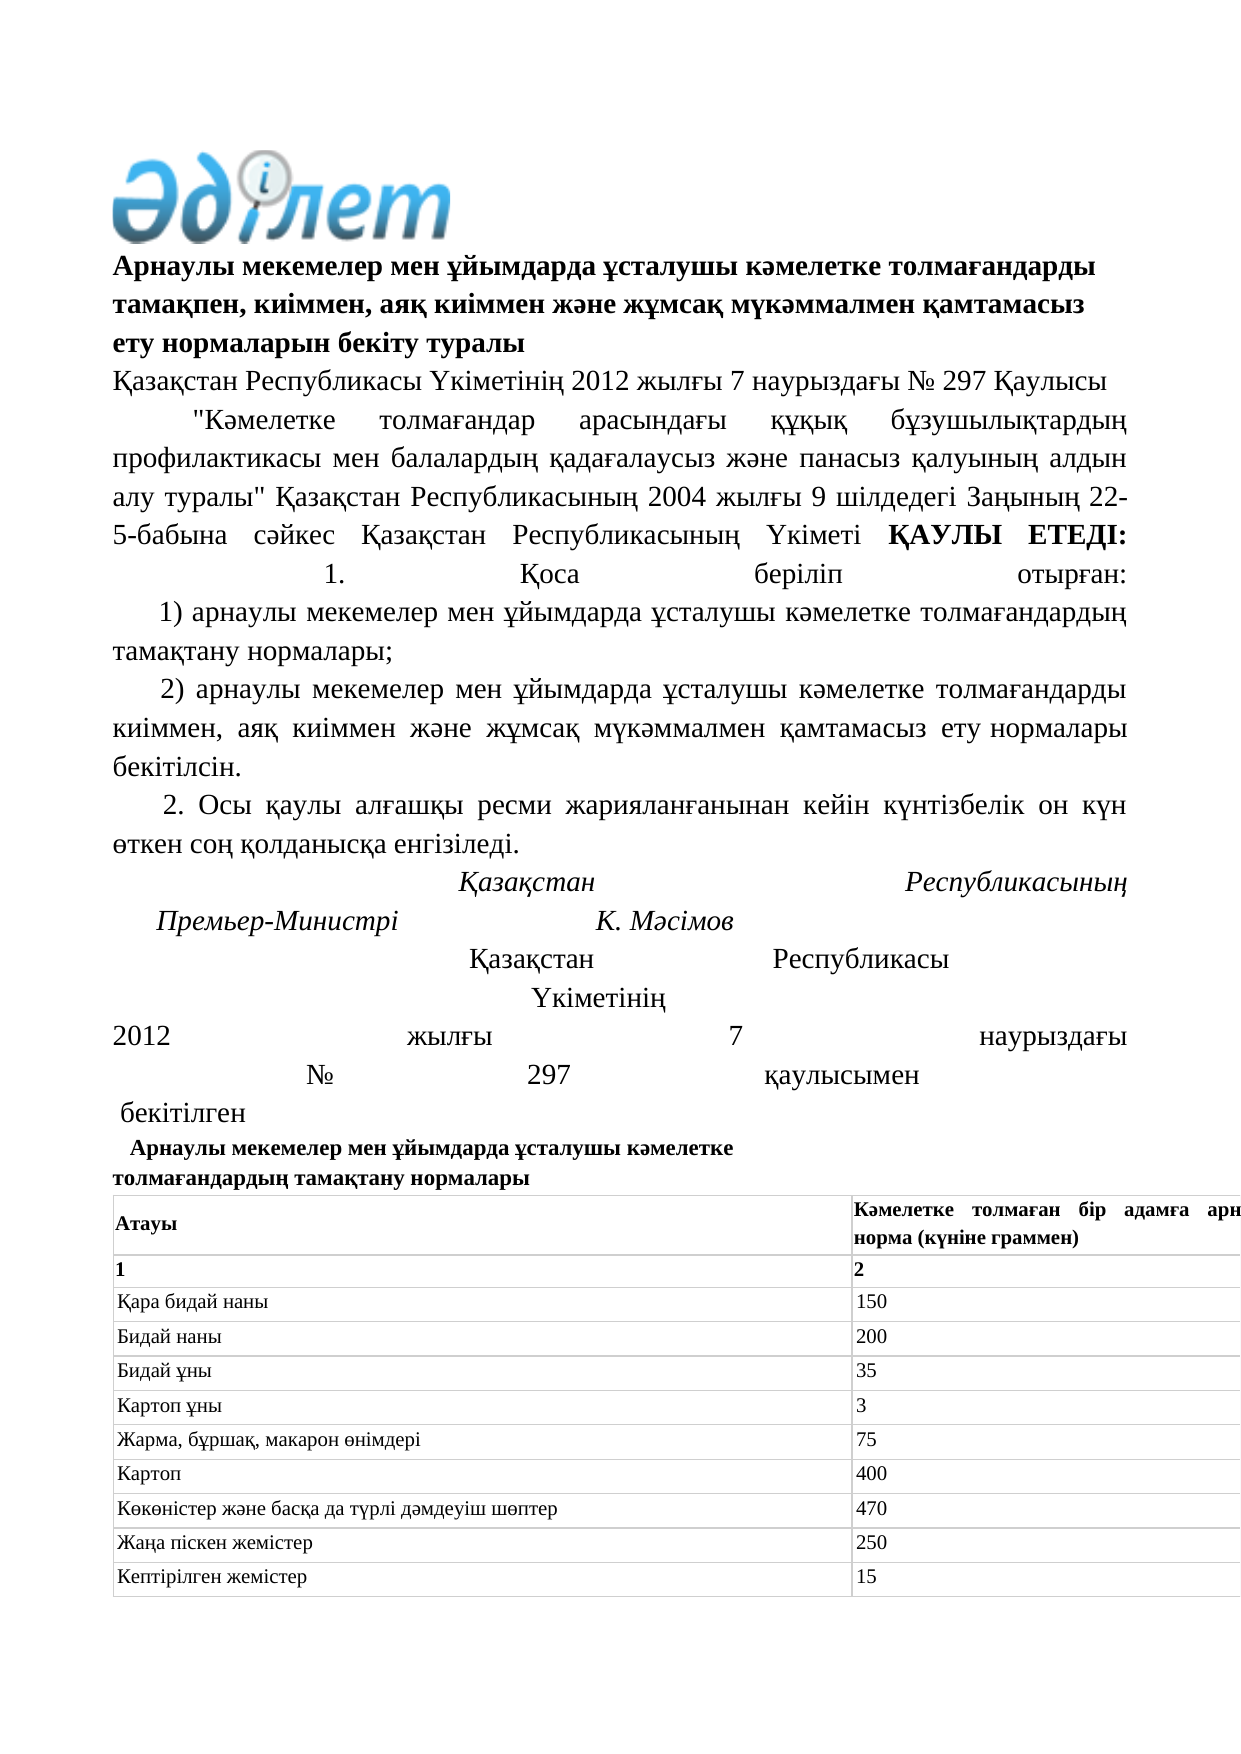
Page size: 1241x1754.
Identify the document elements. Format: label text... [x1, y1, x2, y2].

table_cell Көкөністер және басқа да түрлі дәмдеуіш шөптер [114, 1494, 851, 1527]
table_cell 150 [853, 1288, 1240, 1321]
table_cell Картоп ұны [114, 1391, 851, 1424]
table_cell 15 [853, 1563, 1240, 1596]
picture [112, 150, 451, 244]
text Қазақстан Республикасы Үкіметінің 2012 жылғы 7 наурыздағы № 297 қаулысымен бекітілген [112, 941, 1128, 1129]
table_cell Бидай наны [114, 1322, 851, 1355]
table_cell 35 [853, 1357, 1240, 1390]
table_cell 1 [114, 1256, 851, 1287]
table_cell 250 [853, 1529, 1240, 1562]
table_cell Жаңа піскен жемістер [114, 1529, 851, 1562]
table_cell Жарма, бұршақ, макарон өнімдері [114, 1425, 851, 1458]
table_cell 2 [853, 1256, 1240, 1287]
text Арнаулы мекемелер мен ұйымдарда ұсталушы кәмелетке толмағандардың тамақтану нормалары [112, 1134, 1128, 1191]
table_cell 75 [853, 1425, 1240, 1458]
table_cell Кептірілген жемістер [114, 1563, 851, 1596]
table_header Кәмелетке толмаған бір адамға арналған норма (күніне граммен) [853, 1196, 1240, 1254]
text Қазақстан Республикасының Премьер-Министрі К. Мәсімов [112, 864, 1128, 936]
table_cell 470 [853, 1494, 1240, 1527]
table_cell 400 [853, 1460, 1240, 1493]
text Қазақстан Республикасы Үкіметінің 2012 жылғы 7 наурыздағы № 297 Қаулысы [112, 363, 1128, 397]
table_cell 200 [853, 1322, 1240, 1355]
table_cell 3 [853, 1391, 1240, 1424]
text "Кәмелетке толмағандар арасындағы құқық бұзушылықтардың профилактикасы мен балалардың қадағалаусыз және панасыз қалуының алдын алу туралы" Қазақстан Республикасының 2004 жылғы 9 шілдедегі Заңының 22-5-бабына сәйкес Қазақстан Республикасының Үкіметі ҚАУЛЫ ЕТЕДІ: 1. Қоса беріліп отырған: 1) арнаулы мекемелер мен ұйымдарда ұсталушы кәмелетке толмағандардың тамақтану нормалары; 2) арнаулы мекемелер мен ұйымдарда ұсталушы кәмелетке толмағандарды киіммен, аяқ киіммен және жұмсақ мүкәммалмен қамтамасыз ету нормалары бекітілсін. 2. Осы қаулы алғашқы ресми жарияланғанынан кейін күнтізбелік он күн өткен соң қолданысқа енгізіледі. [112, 402, 1128, 859]
text Арнаулы мекемелер мен ұйымдарда ұсталушы кәмелетке толмағандарды тамақпен, киіммен, аяқ киіммен және жұмсақ мүкәммалмен қамтамасыз ету нормаларын бекіту туралы [112, 248, 1128, 358]
table_cell Картоп [114, 1460, 851, 1493]
table_cell Қара бидай наны [114, 1288, 851, 1321]
table_cell Бидай ұны [114, 1357, 851, 1390]
table_header Атауы [114, 1196, 851, 1254]
